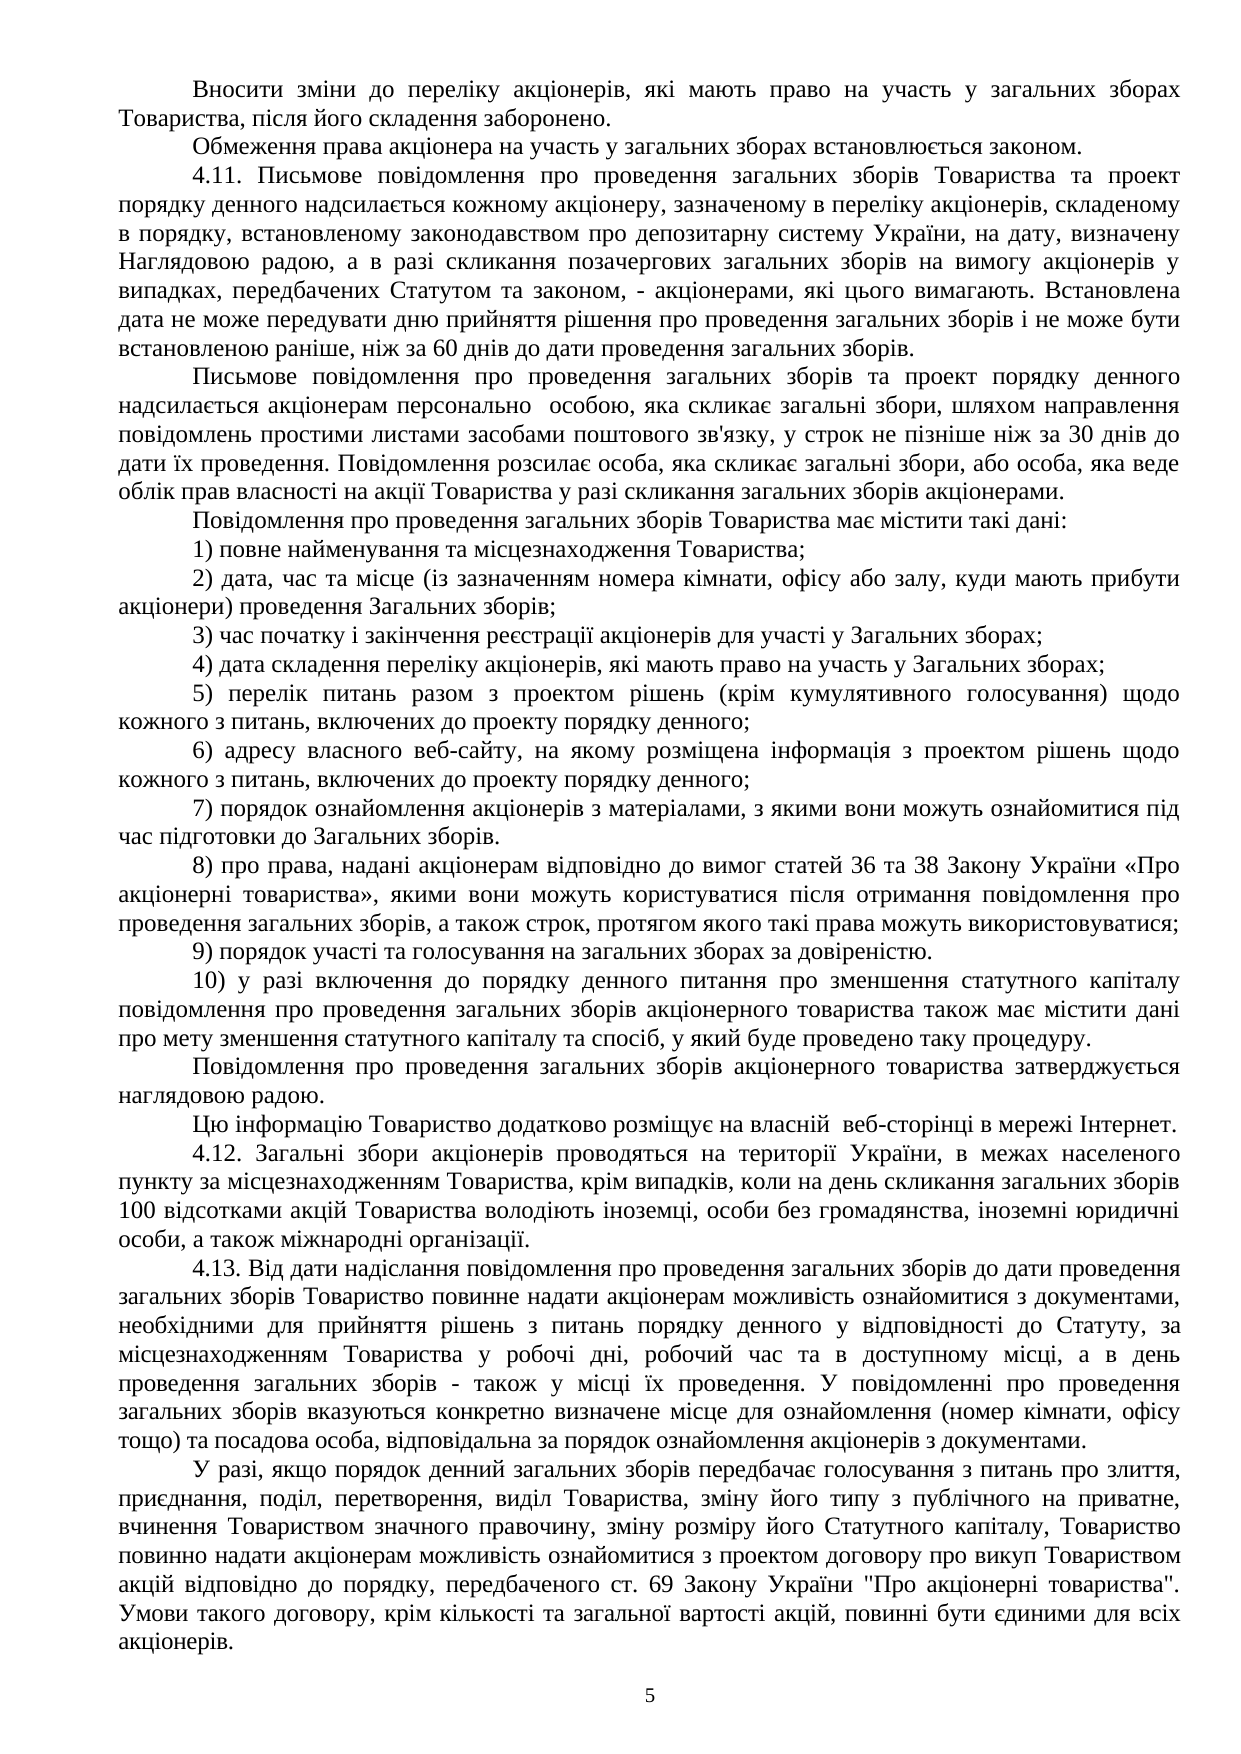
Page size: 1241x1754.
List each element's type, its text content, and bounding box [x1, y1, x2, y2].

text 10) у разі включення до порядку денного питання про зменшення статутного капіталу повідомлення про проведення загальних зборів акціонерного товариства також має містити дані про мету зменшення статутного капіталу та спосіб, у який буде проведено таку процедуру. [118, 965, 1181, 1051]
text Письмове повідомлення про проведення загальних зборів та проект порядку денного надсилається акціонерам персонально особою, яка скликає загальні збори, шляхом направлення повідомлень простими листами засобами поштового зв'язку, у строк не пізніше ніж за 30 днів до дати їх проведення. Повідомлення розсилає особа, яка скликає загальні збори, або особа, яка веде облік прав власності на акції Товариства у разі скликання загальних зборів акціонерами. [118, 361, 1181, 505]
text 7) порядок ознайомлення акціонерів з матеріалами, з якими вони можуть ознайомитися під час підготовки до Загальних зборів. [118, 793, 1181, 850]
text 5) перелік питань разом з проектом рішень (крім кумулятивного голосування) щодо кожного з питань, включених до проекту порядку денного; [118, 678, 1181, 735]
text Цю інформацію Товариство додатково розміщує на власній веб-сторінці в мережі Інтернет. [118, 1109, 1181, 1138]
text 4.11. Письмове повідомлення про проведення загальних зборів Товариства та проект порядку денного надсилається кожному акціонеру, зазначеному в переліку акціонерів, складеному в порядку, встановленому законодавством про депозитарну систему України, на дату, визначену Наглядовою радою, а в разі скликання позачергових загальних зборів на вимогу акціонерів у випадках, передбачених Статутом та законом, - акціонерами, які цього вимагають. Встановлена дата не може передувати дню прийняття рішення про проведення загальних зборів і не може бути встановленою раніше, ніж за 60 днів до дати проведення загальних зборів. [118, 160, 1181, 361]
text Обмеження права акціонера на участь у загальних зборах встановлюється законом. [118, 131, 1181, 160]
text 2) дата, час та місце (із зазначенням номера кімнати, офісу або залу, куди мають прибути акціонери) проведення Загальних зборів; [118, 563, 1181, 620]
text 3) час початку і закінчення реєстрації акціонерів для участі у Загальних зборах; [118, 620, 1181, 649]
text У разі, якщо порядок денний загальних зборів передбачає голосування з питань про злиття, приєднання, поділ, перетворення, виділ Товариства, зміну його типу з публічного на приватне, вчинення Товариством значного правочину, зміну розміру його Статутного капіталу, Товариство повинно надати акціонерам можливість ознайомитися з проектом договору про викуп Товариством акцій відповідно до порядку, передбаченого ст. 69 Закону України "Про акціонерні товариства". Умови такого договору, крім кількості та загальної вартості акцій, повинні бути єдиними для всіх акціонерів. [118, 1454, 1181, 1655]
text 1) повне найменування та місцезнаходження Товариства; [118, 534, 1181, 563]
text 8) про права, надані акціонерам відповідно до вимог статей 36 та 38 Закону України «Про акціонерні товариства», якими вони можуть користуватися після отримання повідомлення про проведення загальних зборів, а також строк, протягом якого такі права можуть використовуватися; [118, 850, 1181, 936]
text 4.12. Загальні збори акціонерів проводяться на території України, в межах населеного пункту за місцезнаходженням Товариства, крім випадків, коли на день скликання загальних зборів 100 відсотками акцій Товариства володіють іноземці, особи без громадянства, іноземні юридичні особи, а також міжнародні організації. [118, 1138, 1181, 1253]
text 4.13. Від дати надіслання повідомлення про проведення загальних зборів до дати проведення загальних зборів Товариство повинне надати акціонерам можливість ознайомитися з документами, необхідними для прийняття рішень з питань порядку денного у відповідності до Статуту, за місцезнаходженням Товариства у робочі дні, робочий час та в доступному місці, а в день проведення загальних зборів - також у місці їх проведення. У повідомленні про проведення загальних зборів вказуються конкретно визначене місце для ознайомлення (номер кімнати, офісу тощо) та посадова особа, відповідальна за порядок ознайомлення акціонерів з документами. [118, 1253, 1181, 1454]
text 4) дата складення переліку акціонерів, які мають право на участь у Загальних зборах; [118, 649, 1181, 678]
text 6) адресу власного веб-сайту, на якому розміщена інформація з проектом рішень щодо кожного з питань, включених до проекту порядку денного; [118, 735, 1181, 793]
text 9) порядок участі та голосування на загальних зборах за довіреністю. [118, 936, 1181, 965]
text Повідомлення про проведення загальних зборів Товариства має містити такі дані: [118, 505, 1181, 534]
text Вносити зміни до переліку акціонерів, які мають право на участь у загальних зборах Товариства, після його складення заборонено. [118, 74, 1181, 131]
text Повідомлення про проведення загальних зборів акціонерного товариства затверджується наглядовою радою. [118, 1051, 1181, 1109]
